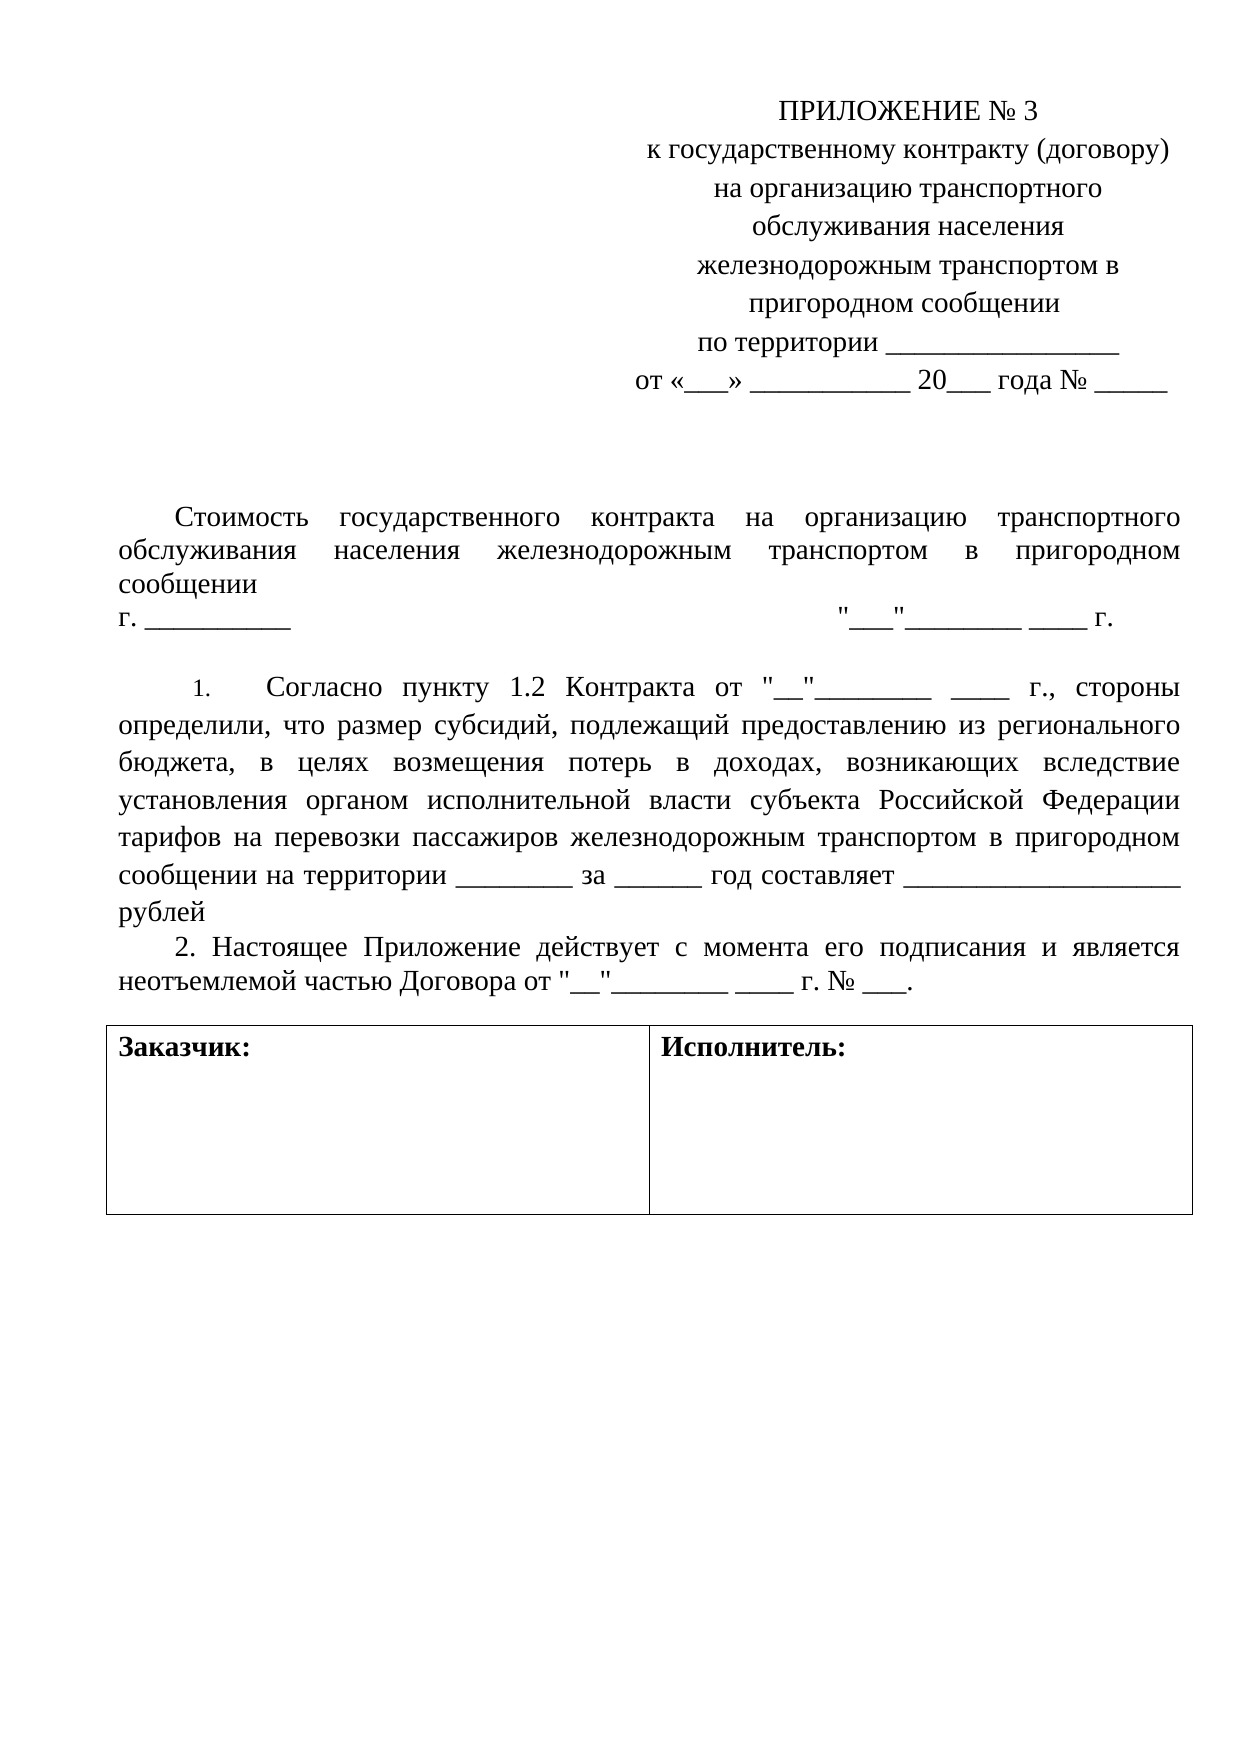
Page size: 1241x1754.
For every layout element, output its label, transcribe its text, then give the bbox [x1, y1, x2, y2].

text г. __________ "___"________ ____ г. [118, 599, 1181, 633]
text к государственному контракту (договору) на организацию транспортного обслуживания населения железнодорожным транспортом в пригородном сообщении по территории ________________ [635, 131, 1181, 357]
text 2. Настоящее Приложение действует с момента его подписания и является неотъемлемой частью Договора от "__"________ ____ г. № ___. [118, 929, 1181, 996]
table_header Заказчик: [107, 1026, 649, 1213]
list Согласно пункту 1.2 Контракта от "__"________ ____ г., стороны определили, что размер субсидий, подлежащий предоставлению из регионального бюджета, в целях возмещения потерь в доходах, возникающих вследствие установления органом исполнительной власти субъекта Российской Федерации тарифов на перевозки пассажиров железнодорожным транспортом в пригородном сообщении на территории ________ за ______ год составляет ___________________ рублей [118, 667, 1181, 929]
table_header Исполнитель: [650, 1026, 1192, 1213]
text от «___» ___________ 20___ года № _____ [635, 362, 1181, 396]
text ПРИЛОЖЕНИЕ № 3 [635, 93, 1181, 126]
text Стоимость государственного контракта на организацию транспортного обслуживания населения железнодорожным транспортом в пригородном сообщении [118, 499, 1181, 599]
